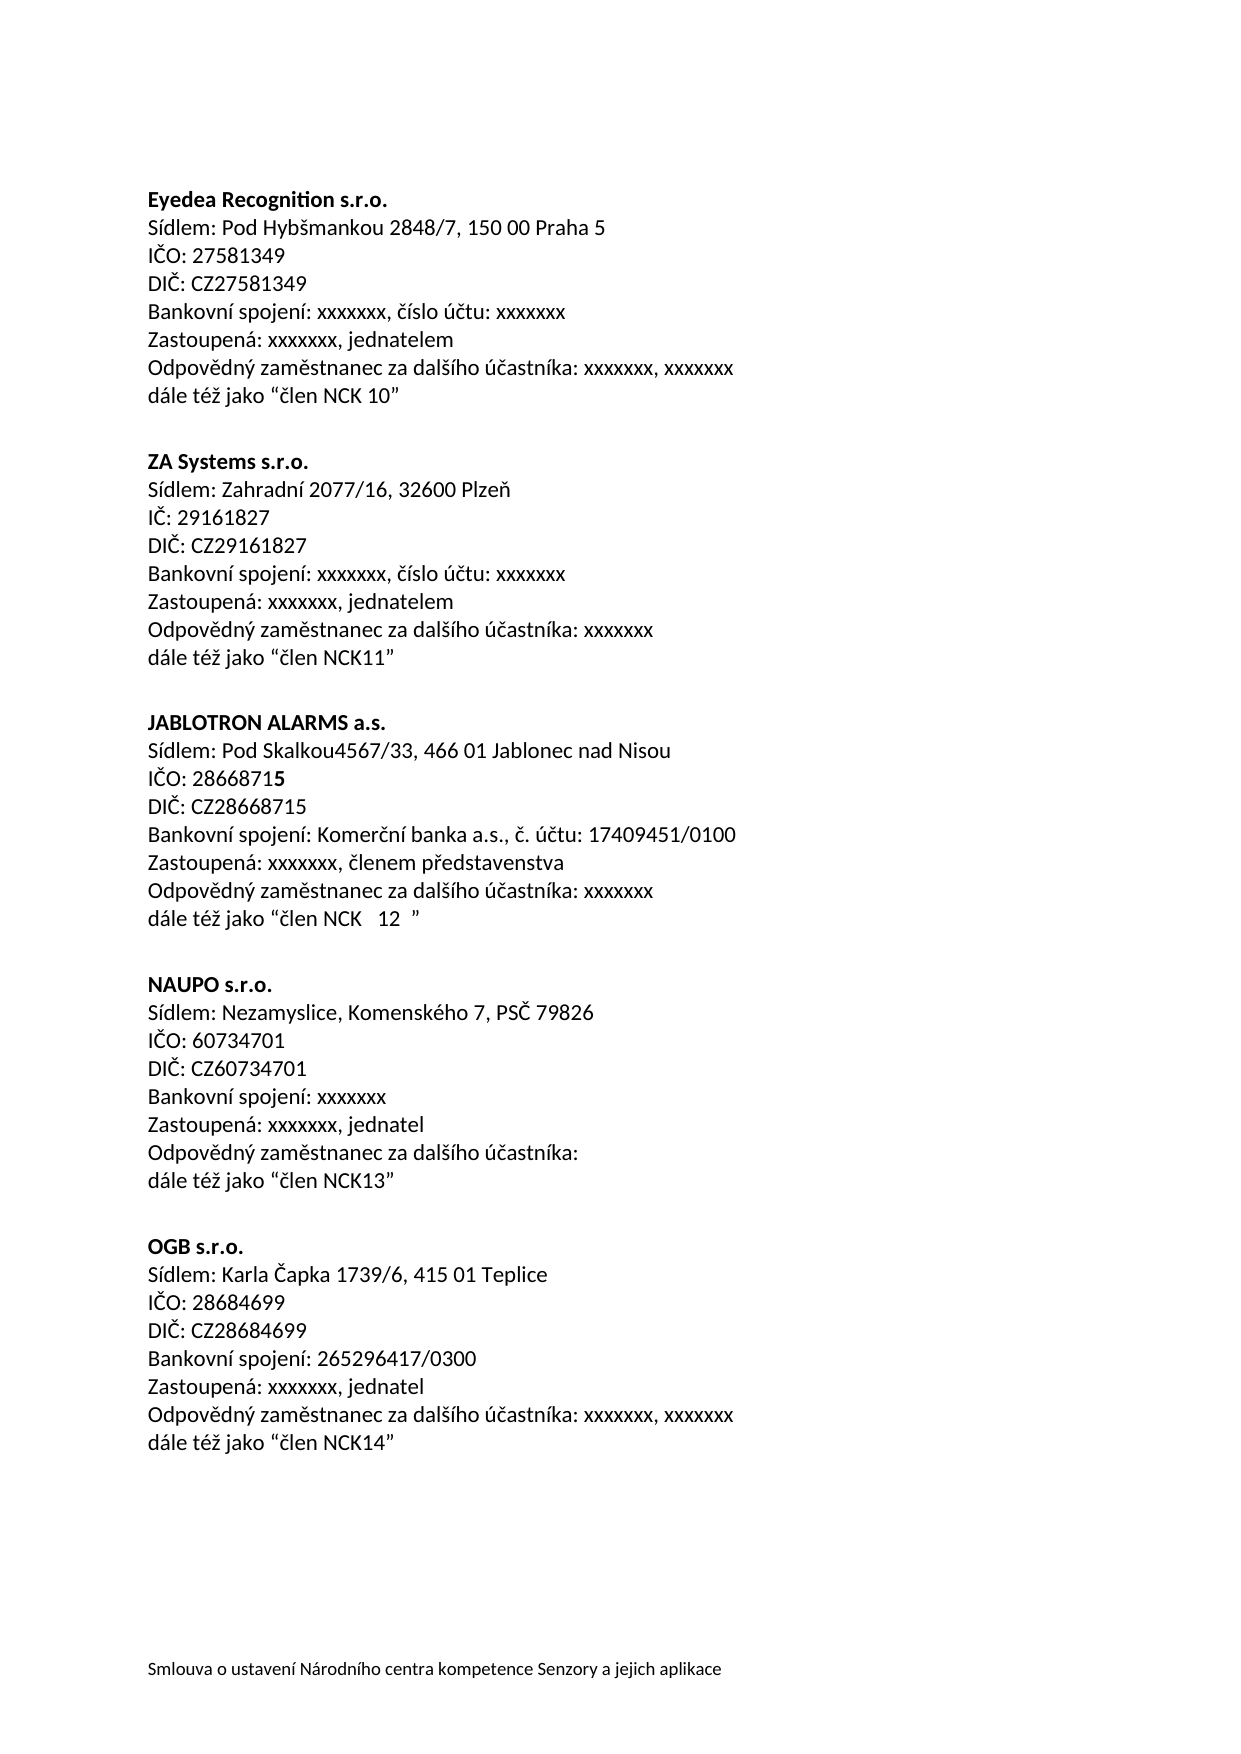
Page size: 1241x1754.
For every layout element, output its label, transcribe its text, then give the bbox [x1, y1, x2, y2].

text IČO: 60734701 [148, 1026, 1093, 1054]
text Zastoupená: xxxxxxx, jednatel [148, 1110, 1093, 1138]
text Sídlem: Karla Čapka 1739/6, 415 01 Teplice [148, 1260, 1093, 1288]
text Eyedea Recognition s.r.o. [148, 185, 1093, 213]
text IČ: 29161827 [148, 503, 1093, 531]
text Bankovní spojení: Komerční banka a.s., č. účtu: 17409451/0100 [148, 821, 1093, 848]
text Bankovní spojení: xxxxxxx [148, 1082, 1093, 1110]
text IČO: 28684699 [148, 1288, 1093, 1316]
text JABLOTRON ALARMS a.s. [148, 708, 1093, 736]
text IČO: 28668715 [148, 764, 1093, 792]
text DIČ: CZ29161827 [148, 531, 1093, 559]
text DIČ: CZ28668715 [148, 792, 1093, 821]
text dále též jako “člen NCK 10” [148, 381, 1093, 409]
text Zastoupená: xxxxxxx, členem představenstva [148, 848, 1093, 877]
text NAUPO s.r.o. [148, 970, 1093, 998]
text Zastoupená: xxxxxxx, jednatelem [148, 587, 1093, 615]
text ZA Systems s.r.o. [148, 447, 1093, 475]
text Sídlem: Zahradní 2077/16, 32600 Plzeň [148, 475, 1093, 503]
text OGB s.r.o. [148, 1232, 1093, 1260]
text dále též jako “člen NCK13” [148, 1166, 1093, 1194]
text dále též jako “člen NCK 12 ” [148, 904, 1093, 933]
text Sídlem: Pod Hybšmankou 2848/7, 150 00 Praha 5 [148, 213, 1093, 241]
text Zastoupená: xxxxxxx, jednatelem [148, 325, 1093, 353]
text Odpovědný zaměstnanec za dalšího účastníka: xxxxxxx [148, 615, 1093, 643]
text Odpovědný zaměstnanec za dalšího účastníka: xxxxxxx [148, 877, 1093, 904]
text Bankovní spojení: 265296417/0300 [148, 1344, 1093, 1372]
text Odpovědný zaměstnanec za dalšího účastníka: [148, 1138, 1093, 1166]
text Zastoupená: xxxxxxx, jednatel [148, 1372, 1093, 1400]
text DIČ: CZ28684699 [148, 1316, 1093, 1344]
text DIČ: CZ27581349 [148, 269, 1093, 297]
text DIČ: CZ60734701 [148, 1054, 1093, 1082]
text Odpovědný zaměstnanec za dalšího účastníka: xxxxxxx, xxxxxxx [148, 353, 1093, 381]
text dále též jako “člen NCK14” [148, 1428, 1093, 1456]
text dále též jako “člen NCK11” [148, 643, 1093, 671]
text Sídlem: Pod Skalkou4567/33, 466 01 Jablonec nad Nisou [148, 736, 1093, 764]
text Bankovní spojení: xxxxxxx, číslo účtu: xxxxxxx [148, 559, 1093, 587]
text Odpovědný zaměstnanec za dalšího účastníka: xxxxxxx, xxxxxxx [148, 1400, 1093, 1428]
text Sídlem: Nezamyslice, Komenského 7, PSČ 79826 [148, 998, 1093, 1026]
text IČO: 27581349 [148, 241, 1093, 269]
text Bankovní spojení: xxxxxxx, číslo účtu: xxxxxxx [148, 297, 1093, 325]
